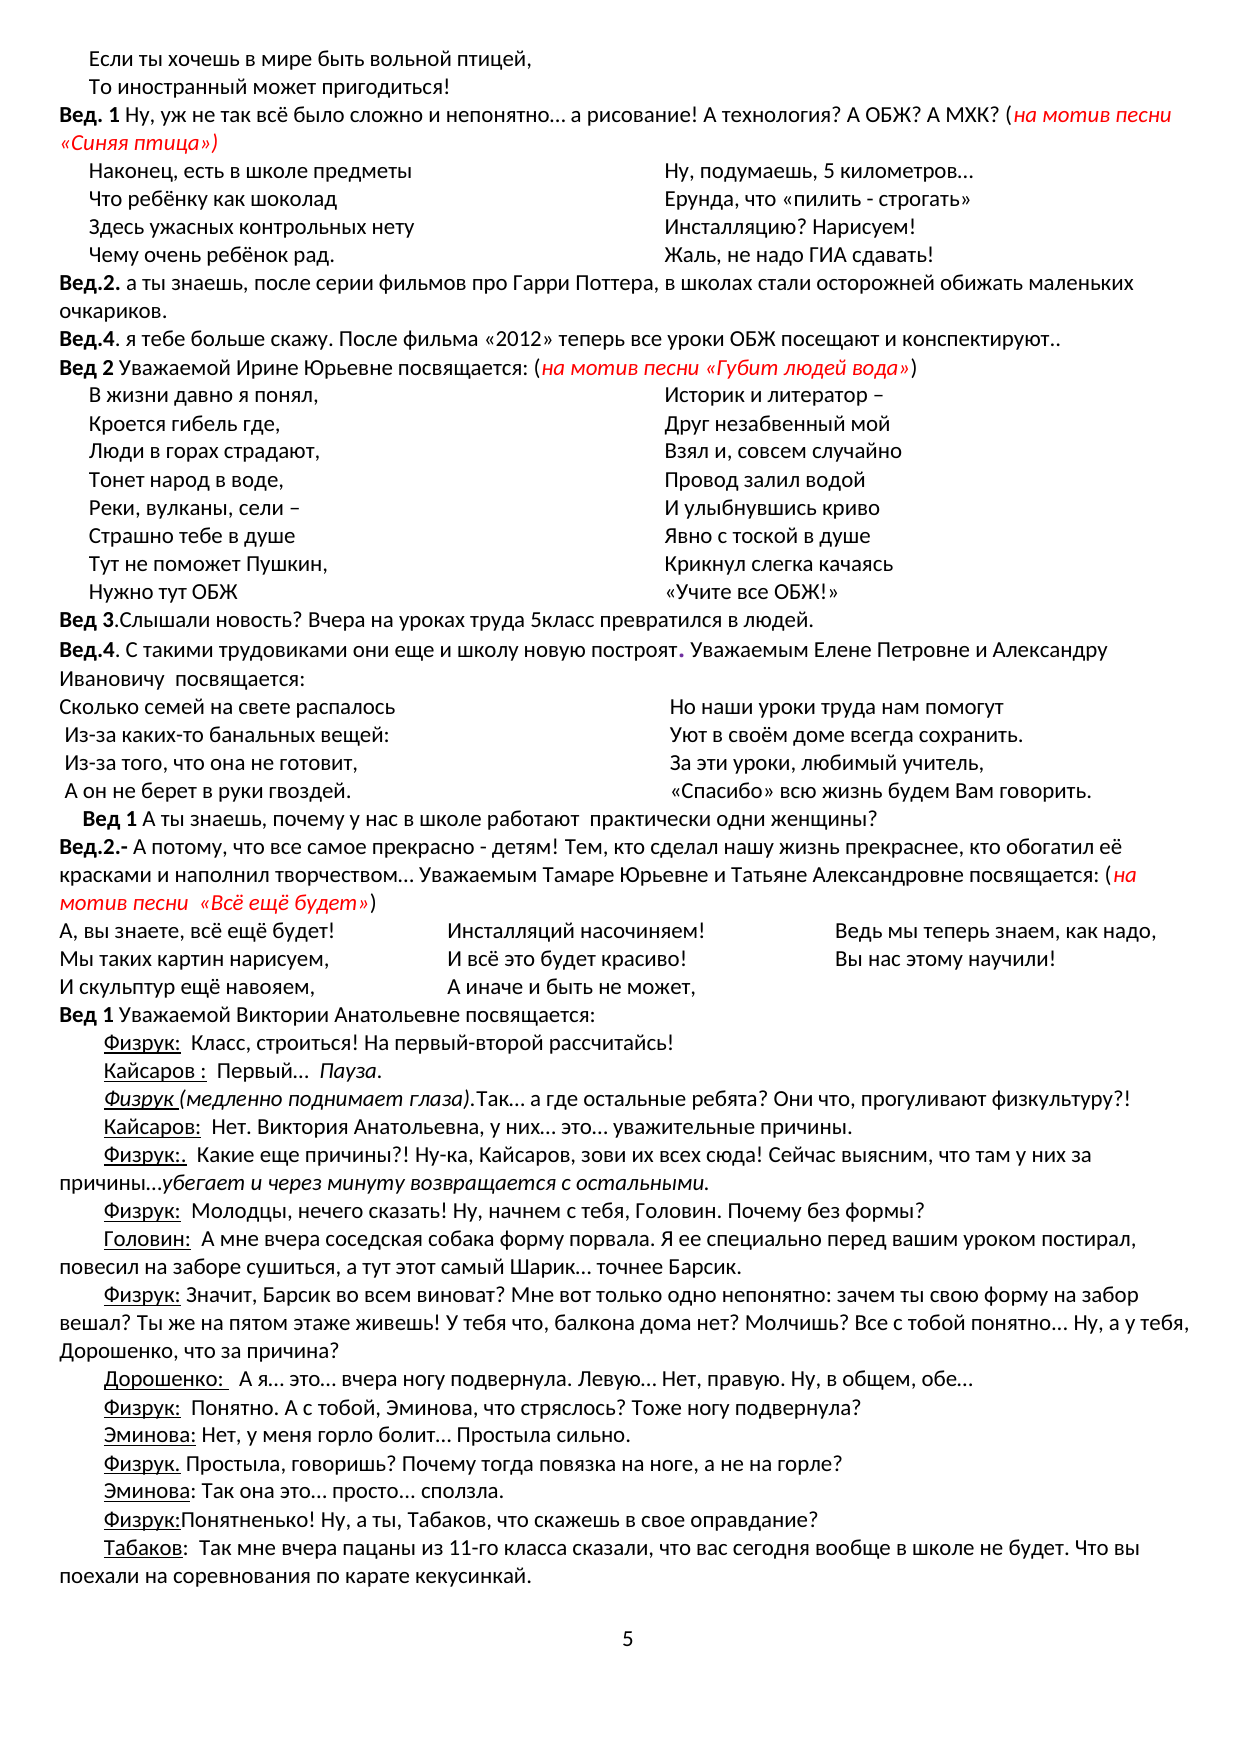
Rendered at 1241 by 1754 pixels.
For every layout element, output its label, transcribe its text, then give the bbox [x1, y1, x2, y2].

text А он не берет в руки гвоздей. [59, 776, 591, 804]
text Вы нас этому научили! [835, 944, 1196, 972]
text «Спасибо» всю жизнь будем Вам говорить. [664, 776, 1196, 804]
text Табаков: Так мне вчера пацаны из 11-го класса сказали, что вас сегодня вообще в школе не будет. Что вы поехали на соревнования по карате кекусинкай. [59, 1533, 1196, 1589]
text Эминова: Так она это… просто... сползла. [59, 1477, 1196, 1505]
text Вед 1 А ты знаешь, почему у нас в школе работают практически одни женщины? [82, 804, 1173, 832]
text Физрук: Класс, строиться! На первый-второй рассчитайсь! [59, 1028, 1196, 1056]
text Нужно тут ОБЖ [59, 577, 591, 605]
text Кайсаров: Нет. Виктория Анатольевна, у них… это… уважительные причины. [59, 1112, 1196, 1140]
text Эминова: Нет, у меня горло болит… Простыла сильно. [59, 1421, 1196, 1449]
text Физрук:Понятненько! Ну, а ты, Табаков, что скажешь в свое оправдание? [59, 1505, 1196, 1533]
text Жаль, не надо ГИА сдавать! [664, 241, 1196, 268]
text Мы таких картин нарисуем, [59, 944, 420, 972]
text Инсталляцию? Нарисуем! [664, 212, 1196, 241]
text Страшно тебе в душе [59, 521, 591, 549]
text Здесь ужасных контрольных нету [59, 212, 591, 241]
text Вед.2. а ты знаешь, после серии фильмов про Гарри Поттера, в школах стали осторожней обижать маленьких очкариков. [59, 268, 1196, 324]
text Кроется гибель где, [59, 409, 591, 437]
text Физрук (медленно поднимает глаза).Так… а где остальные ребята? Они что, прогуливают физкультуру?! [59, 1084, 1196, 1112]
text Физрук:. Какие еще причины?! Ну-ка, Кайсаров, зови их всех сюда! Сейчас выясним, что там у них за причины…убегает и через минуту возвращается с остальными. [59, 1140, 1196, 1196]
text Если ты хочешь в мире быть вольной птицей, [59, 44, 1196, 72]
text То иностранный может пригодиться! [59, 72, 1196, 100]
text Вед.4. я тебе больше скажу. После фильма «2012» теперь все уроки ОБЖ посещают и конспектируют.. [59, 324, 1196, 353]
text Инсталляций насочиняем! [447, 916, 808, 944]
text Чему очень ребёнок рад. [59, 241, 591, 268]
text Вед 1 Уважаемой Виктории Анатольевне посвящается: [59, 1000, 1196, 1028]
text Взял и, совсем случайно [664, 437, 1196, 465]
text Крикнул слегка качаясь [664, 549, 1196, 577]
text Физрук: Значит, Барсик во всем виноват? Мне вот только одно непонятно: зачем ты свою форму на забор вешал? Ты же на пятом этаже живешь! У тебя что, балкона дома нет? Молчишь? Все с тобой понятно... Ну, а у тебя, Дорошенко, что за причина? [59, 1281, 1196, 1364]
text Явно с тоской в душе [664, 521, 1196, 549]
text Вед.2.- А потому, что все самое прекрасно - детям! Тем, кто сделал нашу жизнь прекраснее, кто обогатил её красками и наполнил творчеством… Уважаемым Тамаре Юрьевне и Татьяне Александровне посвящается: (на мотив песни «Всё ещё будет») [59, 832, 1173, 916]
text Вед.4. С такими трудовиками они еще и школу новую построят. Уважаемым Елене Петровне и Александру Ивановичу посвящается: [59, 633, 1196, 692]
text Люди в горах страдают, [59, 437, 591, 465]
text Реки, вулканы, сели – [59, 493, 591, 521]
text Но наши уроки труда нам помогут [664, 692, 1196, 720]
text Ерунда, что «пилить - строгать» [664, 184, 1196, 212]
text Ведь мы теперь знаем, как надо, [835, 916, 1196, 944]
text А иначе и быть не может, [447, 972, 808, 1000]
text Физрук: Понятно. А с тобой, Эминова, что стряслось? Тоже ногу подвернула? [59, 1393, 1196, 1421]
text За эти уроки, любимый учитель, [664, 748, 1196, 776]
text Уют в своём доме всегда сохранить. [664, 720, 1196, 748]
text Дорошенко: А я… это… вчера ногу подвернула. Левую… Нет, правую. Ну, в общем, обе… [59, 1364, 1196, 1393]
text Вед. 1 Ну, уж не так всё было сложно и непонятно… а рисование! А технология? А ОБЖ? А МХК? (на мотив песни «Синяя птица») [59, 100, 1196, 156]
text А, вы знаете, всё ещё будет! [59, 916, 420, 944]
text Друг незабвенный мой [664, 409, 1196, 437]
text Физрук. Простыла, говоришь? Почему тогда повязка на ноге, а не на горле? [59, 1449, 1196, 1477]
text Историк и литератор – [664, 381, 1196, 409]
text Из-за того, что она не готовит, [59, 748, 591, 776]
text Тонет народ в воде, [59, 465, 591, 493]
text Провод залил водой [664, 465, 1196, 493]
text Вед 3.Слышали новость? Вчера на уроках труда 5класс превратился в людей. [59, 605, 1196, 633]
text В жизни давно я понял, [59, 381, 591, 409]
text И улыбнувшись криво [664, 493, 1196, 521]
text Наконец, есть в школе предметы [59, 156, 591, 184]
text Ну, подумаешь, 5 километров… [664, 156, 1196, 184]
text Из-за каких-то банальных вещей: [59, 720, 591, 748]
text Головин: А мне вчера соседская собака форму порвала. Я ее специально перед вашим уроком постирал, повесил на заборе сушиться, а тут этот самый Шарик… точнее Барсик. [59, 1224, 1196, 1281]
text Кайсаров : Первый… Пауза. [59, 1056, 1196, 1084]
text Тут не поможет Пушкин, [59, 549, 591, 577]
text «Учите все ОБЖ!» [664, 577, 1196, 605]
text И всё это будет красиво! [447, 944, 808, 972]
text Вед 2 Уважаемой Ирине Юрьевне посвящается: (на мотив песни «Губит людей вода») [59, 353, 1196, 381]
text И скульптур ещё навояем, [59, 972, 420, 1000]
text Сколько семей на свете распалось [59, 692, 591, 720]
text Физрук: Молодцы, нечего сказать! Ну, начнем с тебя, Головин. Почему без формы? [59, 1196, 1196, 1224]
text Что ребёнку как шоколад [59, 184, 591, 212]
